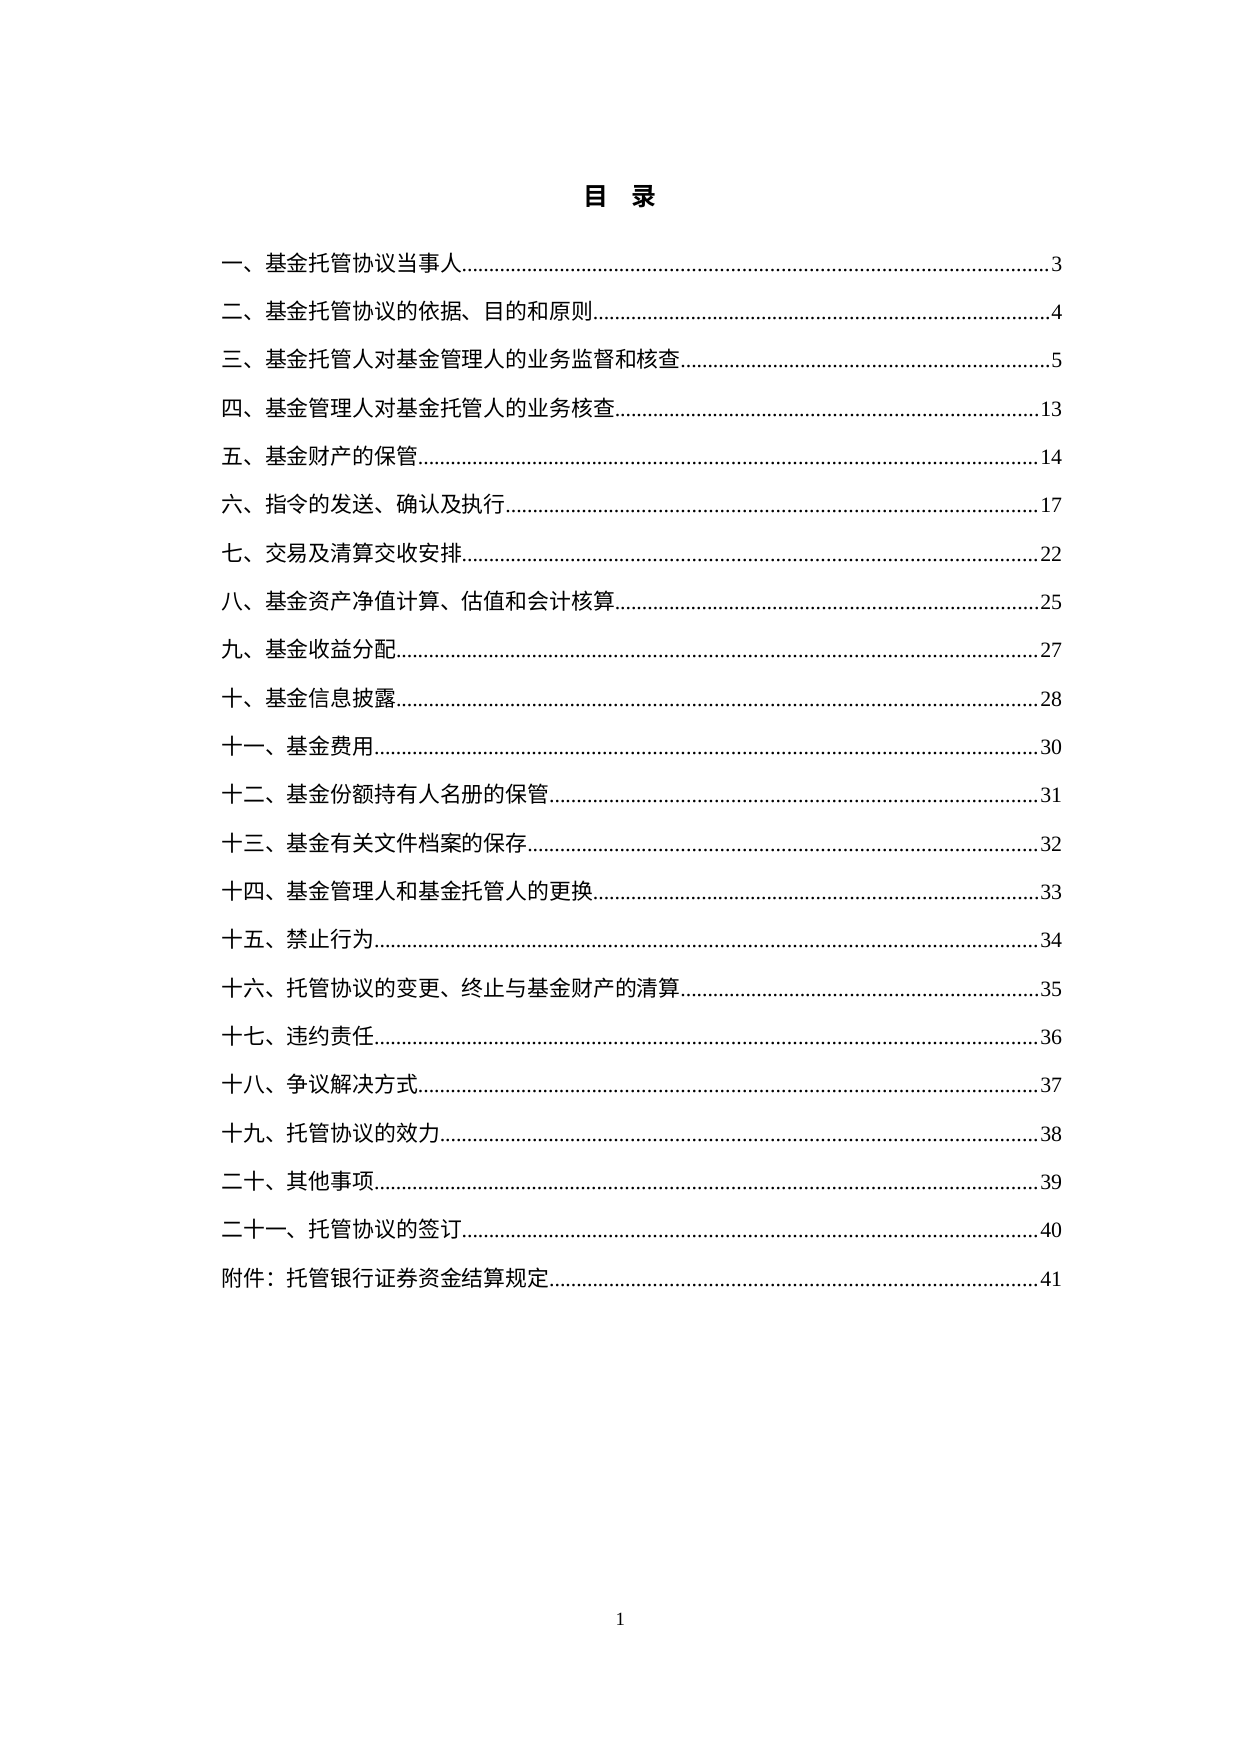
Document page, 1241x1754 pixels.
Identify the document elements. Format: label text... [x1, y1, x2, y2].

text 十九、托管协议的效力 38 [221, 1115, 1063, 1148]
text 五、基金财产的保管 14 [221, 438, 1063, 471]
text 四、基金管理人对基金托管人的业务核查 13 [221, 390, 1063, 423]
text 目 录 [177, 162, 1063, 227]
text 十八、争议解决方式 37 [221, 1067, 1063, 1099]
text 二十一、托管协议的签订 40 [221, 1212, 1063, 1244]
text 二、基金托管协议的依据、目的和原则 4 [221, 293, 1063, 326]
text 十三、基金有关文件档案的保存 32 [221, 825, 1063, 858]
text 十四、基金管理人和基金托管人的更换 33 [221, 873, 1063, 906]
text 二十、其他事项 39 [221, 1163, 1063, 1196]
text 六、指令的发送、确认及执行 17 [221, 487, 1063, 519]
text 一、基金托管协议当事人 3 [221, 245, 1063, 278]
text 十七、违约责任 36 [221, 1018, 1063, 1051]
text 十一、基金费用 30 [221, 728, 1063, 761]
text 附件：托管银行证券资金结算规定 41 [221, 1260, 1063, 1293]
text 七、交易及清算交收安排 22 [221, 535, 1063, 568]
text 八、基金资产净值计算、估值和会计核算 25 [221, 583, 1063, 616]
text 十五、禁止行为 34 [221, 922, 1063, 954]
text 三、基金托管人对基金管理人的业务监督和核查 5 [221, 342, 1063, 374]
text 九、基金收益分配 27 [221, 632, 1063, 664]
text 十、基金信息披露 28 [221, 680, 1063, 713]
text 十六、托管协议的变更、终止与基金财产的清算 35 [221, 970, 1063, 1003]
text 十二、基金份额持有人名册的保管 31 [221, 777, 1063, 809]
